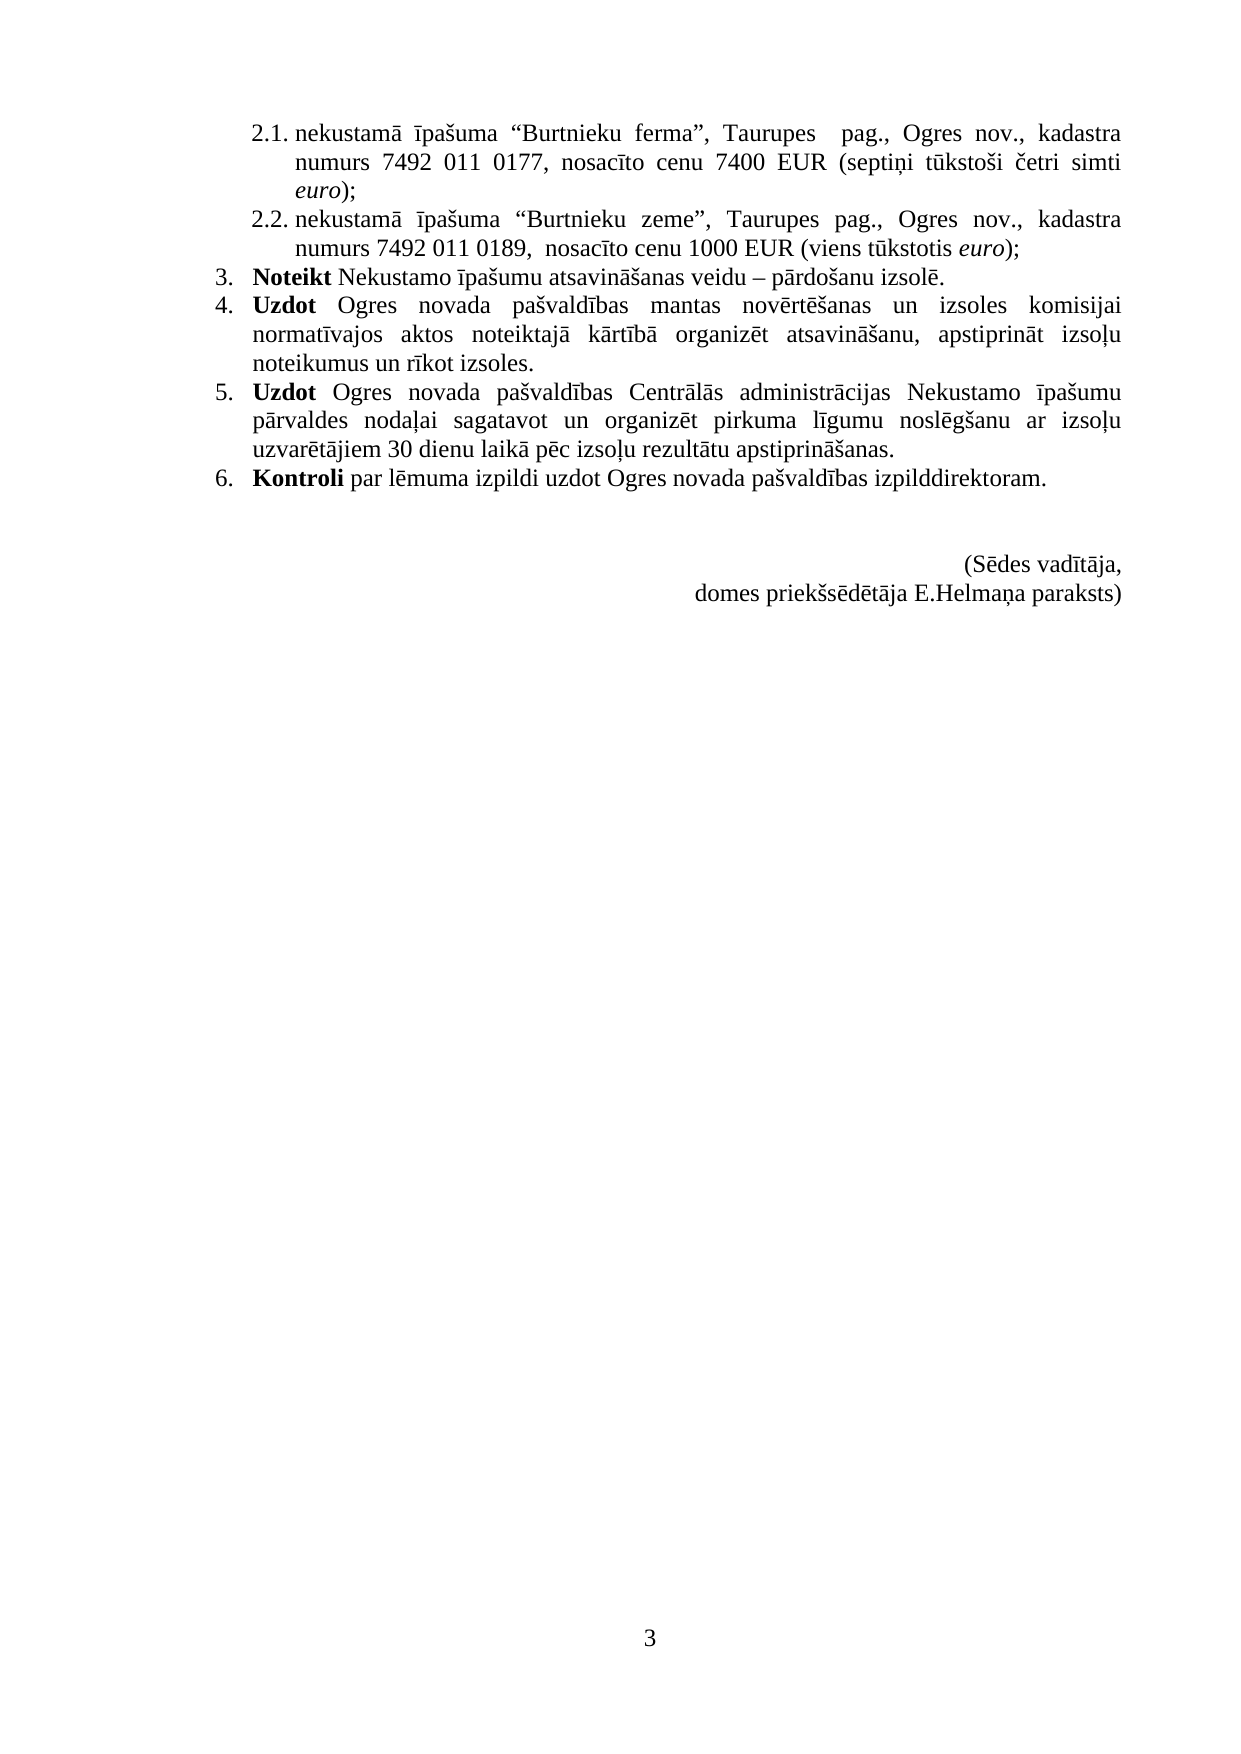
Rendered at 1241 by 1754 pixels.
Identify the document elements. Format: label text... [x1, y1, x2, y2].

list Uzdot Ogres novada pašvaldības mantas novērtēšanas un izsoles komisijai normatīvajos aktos noteiktajā kārtībā organizēt atsavināšanu, apstiprināt izsoļu noteikumus un rīkot izsoles. [215, 291, 1122, 377]
text domes priekšsēdētāja E.Helmaņa paraksts) [252, 578, 1122, 607]
text (Sēdes vadītāja, [252, 549, 1122, 578]
list Uzdot Ogres novada pašvaldības Centrālās administrācijas Nekustamo īpašumu pārvaldes nodaļai sagatavot un organizēt pirkuma līgumu noslēgšanu ar izsoļu uzvarētājiem 30 dienu laikā pēc izsoļu rezultātu apstiprināšanas. [215, 377, 1122, 463]
list nekustamā īpašuma “Burtnieku ferma”, Taurupes pag., Ogres nov., kadastra numurs 7492 011 0177, nosacīto cenu 7400 EUR (septiņi tūkstoši četri simti euro); [251, 118, 1122, 204]
list nekustamā īpašuma “Burtnieku zeme”, Taurupes pag., Ogres nov., kadastra numurs 7492 011 0189, nosacīto cenu 1000 EUR (viens tūkstotis euro); [251, 204, 1122, 262]
list Noteikt Nekustamo īpašumu atsavināšanas veidu – pārdošanu izsolē. [215, 262, 1122, 291]
list Kontroli par lēmuma izpildi uzdot Ogres novada pašvaldības izpilddirektoram. [215, 463, 1122, 492]
